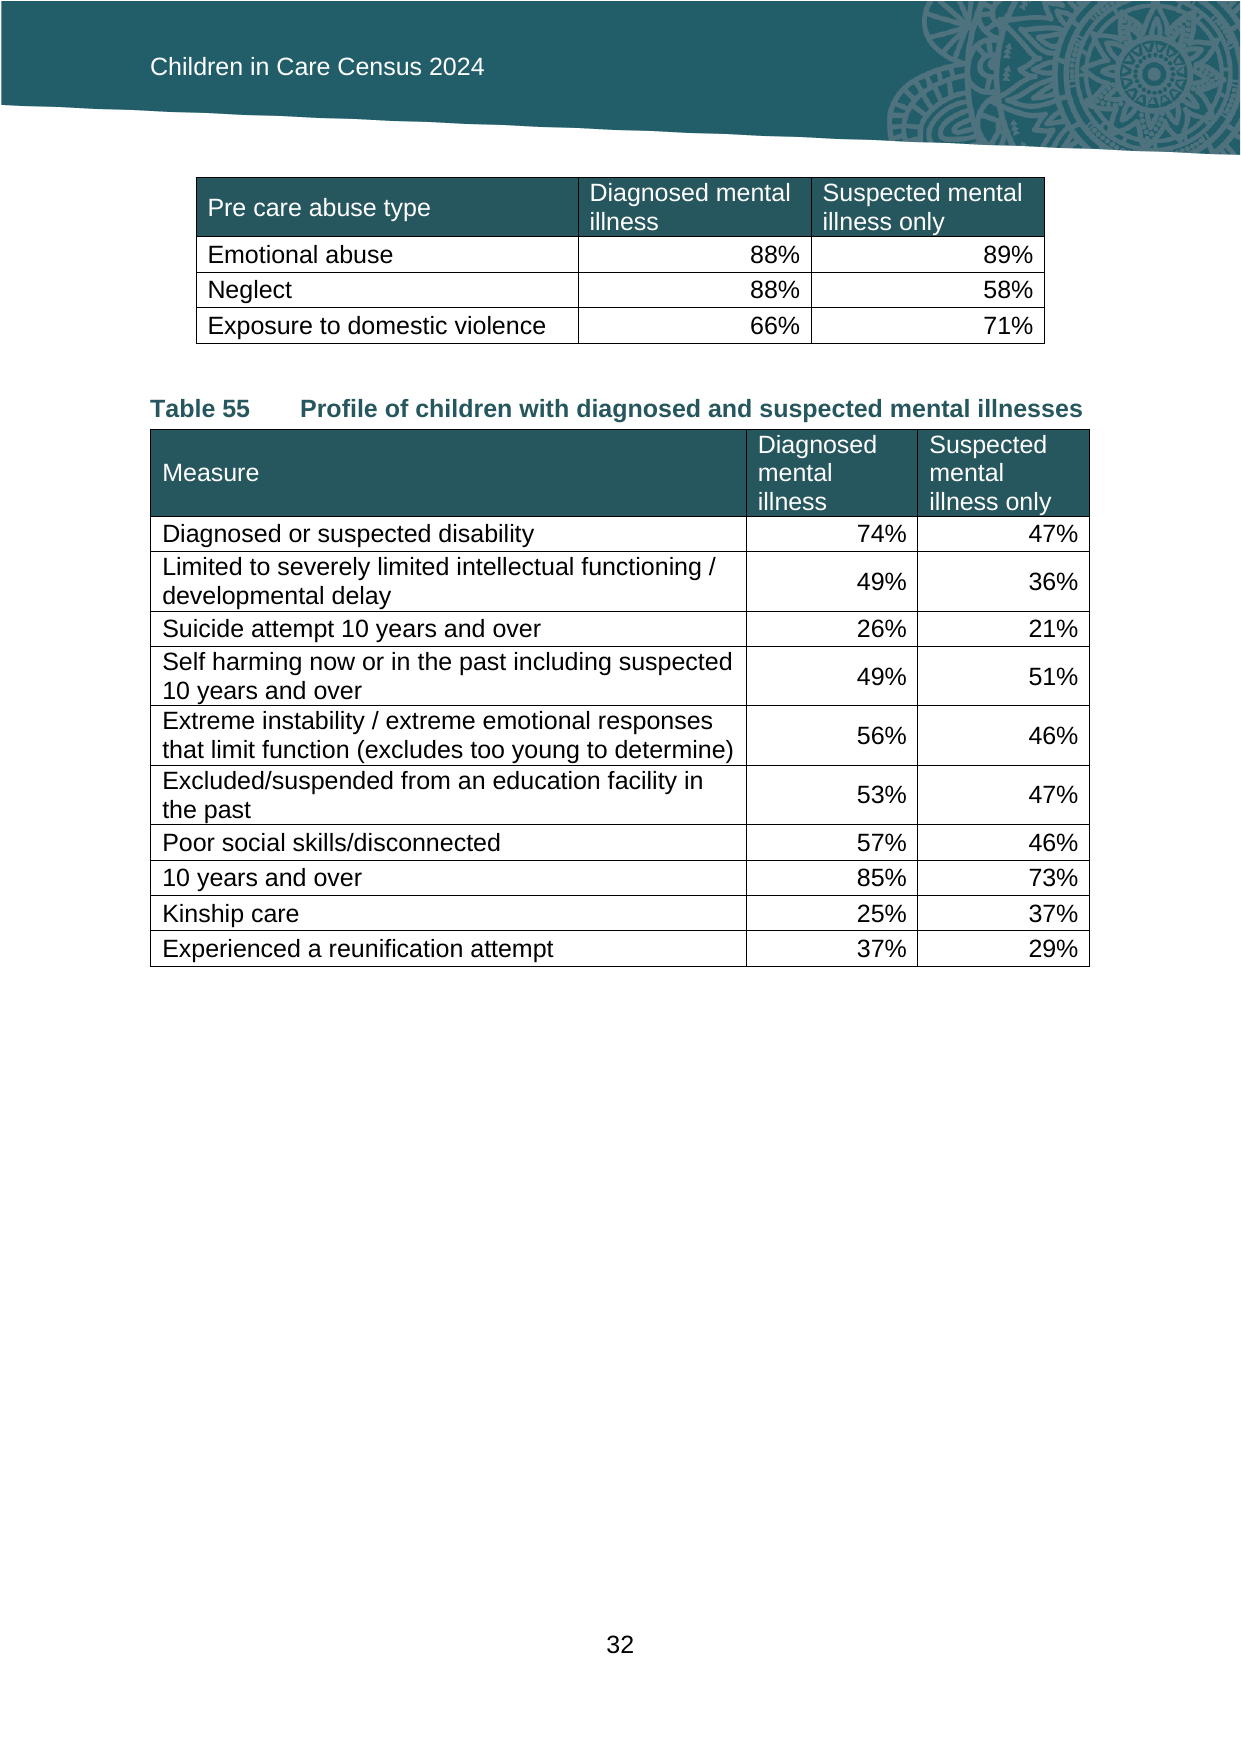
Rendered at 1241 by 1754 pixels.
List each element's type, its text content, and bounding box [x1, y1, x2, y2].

table_cell 46% [918, 706, 1089, 765]
table_cell 47% [918, 766, 1089, 824]
table_cell Extreme instability / extreme emotional responses that limit function (excludes too young to determine) [151, 706, 746, 765]
table_cell 58% [812, 273, 1044, 307]
table_cell 66% [579, 308, 811, 342]
table_cell Neglect [197, 273, 578, 307]
subtitle Table 55 Profile of children with diagnosed and suspected mental illnesses [150, 393, 1090, 422]
table_cell 57% [747, 825, 917, 859]
table_cell 49% [747, 552, 917, 611]
table_cell 21% [918, 612, 1089, 646]
table_cell 37% [918, 896, 1089, 930]
table_header Pre care abuse type [197, 178, 578, 236]
table_cell 71% [812, 308, 1044, 342]
table_cell 10 years and over [151, 861, 746, 895]
table_cell 89% [812, 237, 1044, 272]
table_cell 37% [747, 931, 917, 966]
table_cell Poor social skills/disconnected [151, 825, 746, 859]
table_header Measure [151, 430, 746, 516]
table_cell Diagnosed or suspected disability [151, 517, 746, 551]
table_cell 49% [747, 647, 917, 705]
picture [1, 1, 1241, 155]
table_header Suspected mental illness only [812, 178, 1044, 236]
table_cell Suicide attempt 10 years and over [151, 612, 746, 646]
table_cell 56% [747, 706, 917, 765]
table_cell 46% [918, 825, 1089, 859]
table_cell Experienced a reunification attempt [151, 931, 746, 966]
table_cell 73% [918, 861, 1089, 895]
table_cell 25% [747, 896, 917, 930]
table_header Diagnosed mental illness [579, 178, 811, 236]
table_cell Self harming now or in the past including suspected 10 years and over [151, 647, 746, 705]
table_header Diagnosed mental illness [747, 430, 917, 516]
table_cell 36% [918, 552, 1089, 611]
table_cell Emotional abuse [197, 237, 578, 272]
table_header Suspected mental illness only [918, 430, 1089, 516]
table_cell 74% [747, 517, 917, 551]
table_cell 47% [918, 517, 1089, 551]
table_cell 88% [579, 273, 811, 307]
table_cell 53% [747, 766, 917, 824]
table_cell Exposure to domestic violence [197, 308, 578, 342]
table_cell 85% [747, 861, 917, 895]
table_cell Kinship care [151, 896, 746, 930]
table_cell 51% [918, 647, 1089, 705]
table_cell 88% [579, 237, 811, 272]
table_cell Limited to severely limited intellectual functioning / developmental delay [151, 552, 746, 611]
table_cell 26% [747, 612, 917, 646]
table_cell Excluded/suspended from an education facility in the past [151, 766, 746, 824]
table_cell 29% [918, 931, 1089, 966]
